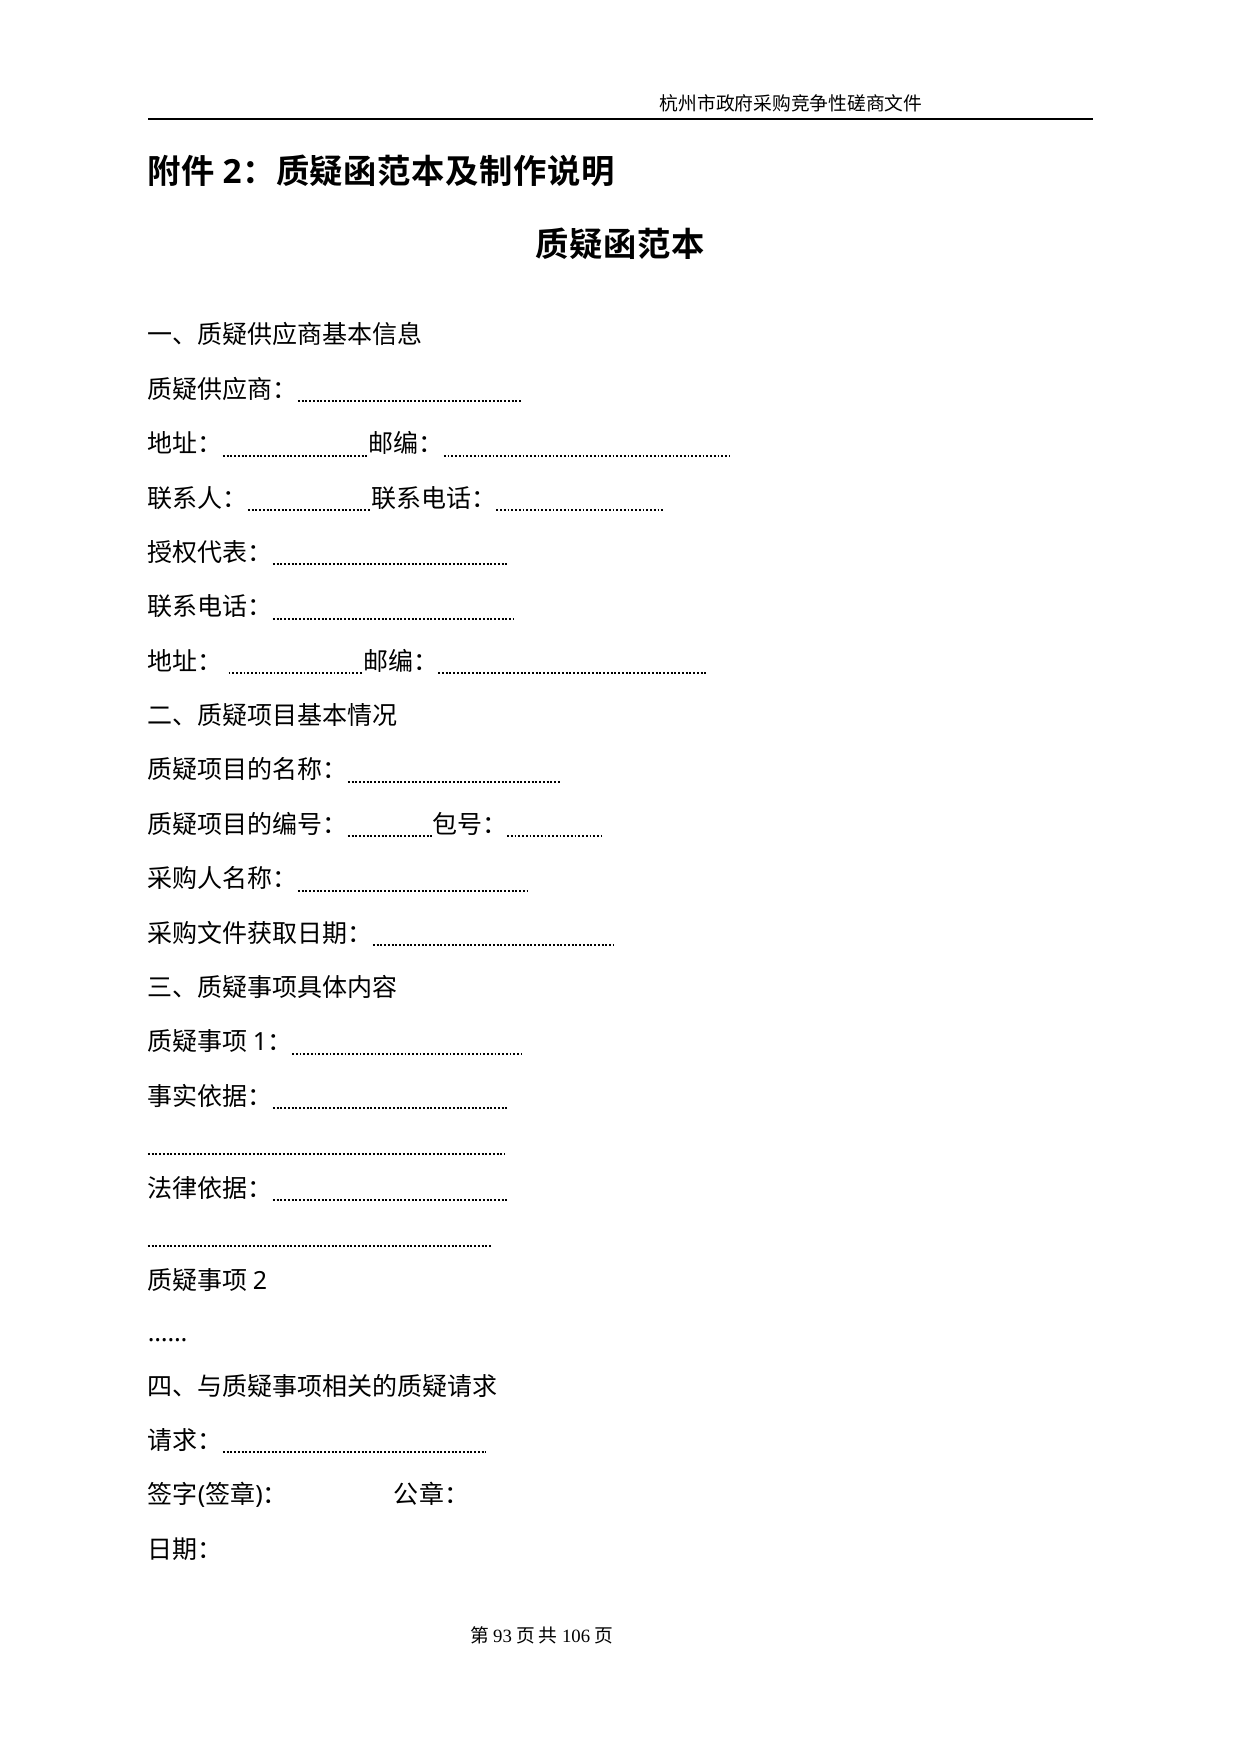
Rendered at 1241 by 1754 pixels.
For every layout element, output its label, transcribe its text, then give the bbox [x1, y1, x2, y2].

text 质疑事项1： [148, 1022, 1093, 1058]
text 质疑项目的编号： 包号： [148, 804, 1093, 841]
text 质疑供应商： [148, 369, 1093, 406]
text 采购文件获取日期： [148, 913, 1093, 949]
text 地址： 邮编： [148, 424, 1093, 460]
text 授权代表： [148, 532, 1093, 569]
text 请求： [148, 1420, 1093, 1457]
text 四、与质疑事项相关的质疑请求 [148, 1366, 1093, 1402]
text …… [148, 1315, 1093, 1349]
text 三、质疑事项具体内容 [148, 967, 1093, 1004]
text 地址： 邮编： [148, 641, 1093, 677]
text 质疑事项2 [148, 1261, 1093, 1297]
text 联系电话： [148, 587, 1093, 623]
text 附件2：质疑函范本及制作说明 [148, 145, 1093, 193]
text 联系人： 联系电话： [148, 478, 1093, 514]
text 法律依据： [148, 1168, 1093, 1204]
text 日期： [148, 1529, 1093, 1565]
text 质疑函范本 [148, 218, 1093, 266]
text 一、质疑供应商基本信息 [148, 315, 1093, 351]
text 事实依据： [148, 1076, 1093, 1112]
text 采购人名称： [148, 859, 1093, 895]
text 签字(签章)： 公章： [148, 1475, 1093, 1511]
text 质疑项目的名称： [148, 750, 1093, 786]
text 二、质疑项目基本情况 [148, 696, 1093, 732]
